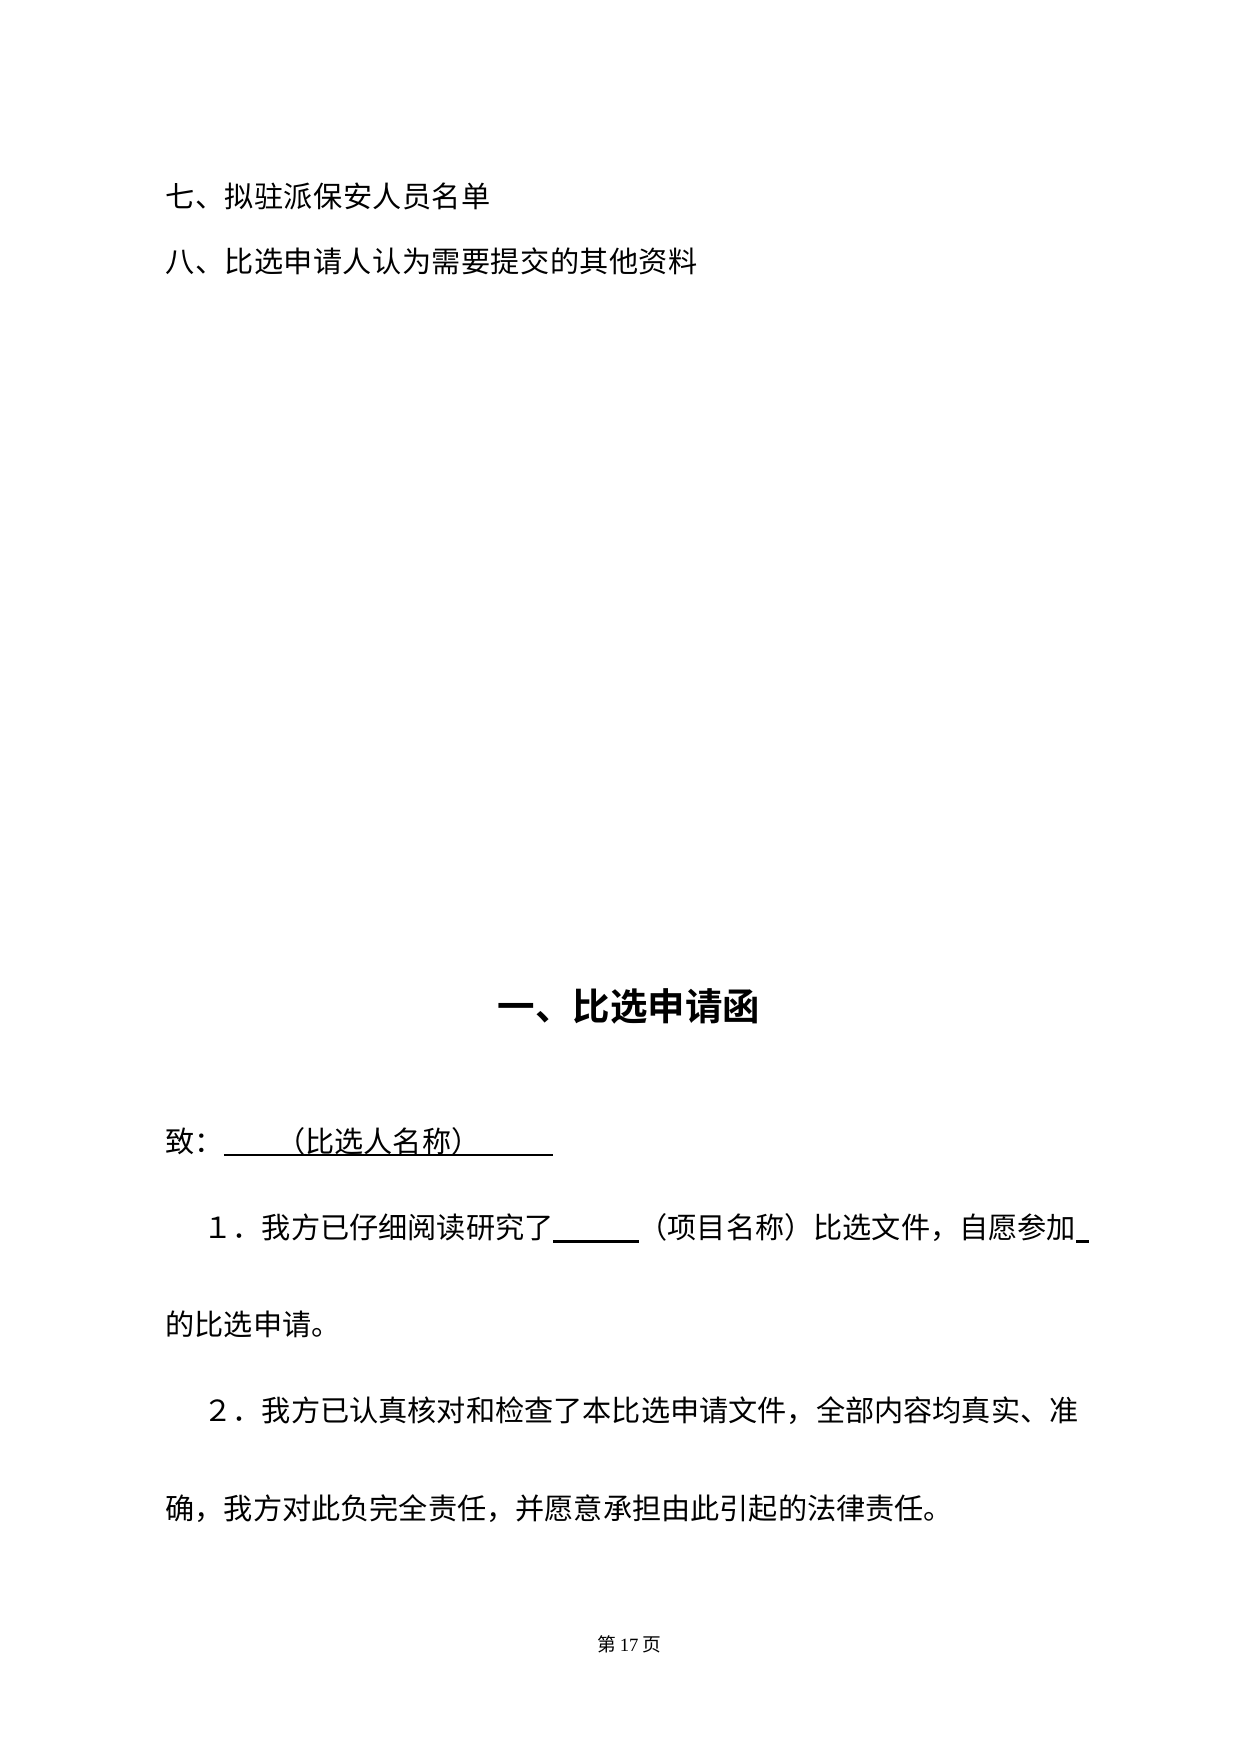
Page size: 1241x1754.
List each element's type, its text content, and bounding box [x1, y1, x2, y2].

text 八、比选申请人认为需要提交的其他资料 [165, 227, 1093, 292]
subtitle 一、比选申请函 [165, 972, 1093, 1037]
text 致： （比选人名称） [165, 1107, 1093, 1172]
text 七、拟驻派保安人员名单 [165, 162, 1093, 227]
text １．我方已仔细阅读研究了 （项目名称）比选文件，自愿参加 的比选申请。 [165, 1193, 1093, 1355]
text ２．我方已认真核对和检查了本比选申请文件，全部内容均真实、准确，我方对此负完全责任，并愿意承担由此引起的法律责任。 [165, 1377, 1093, 1539]
